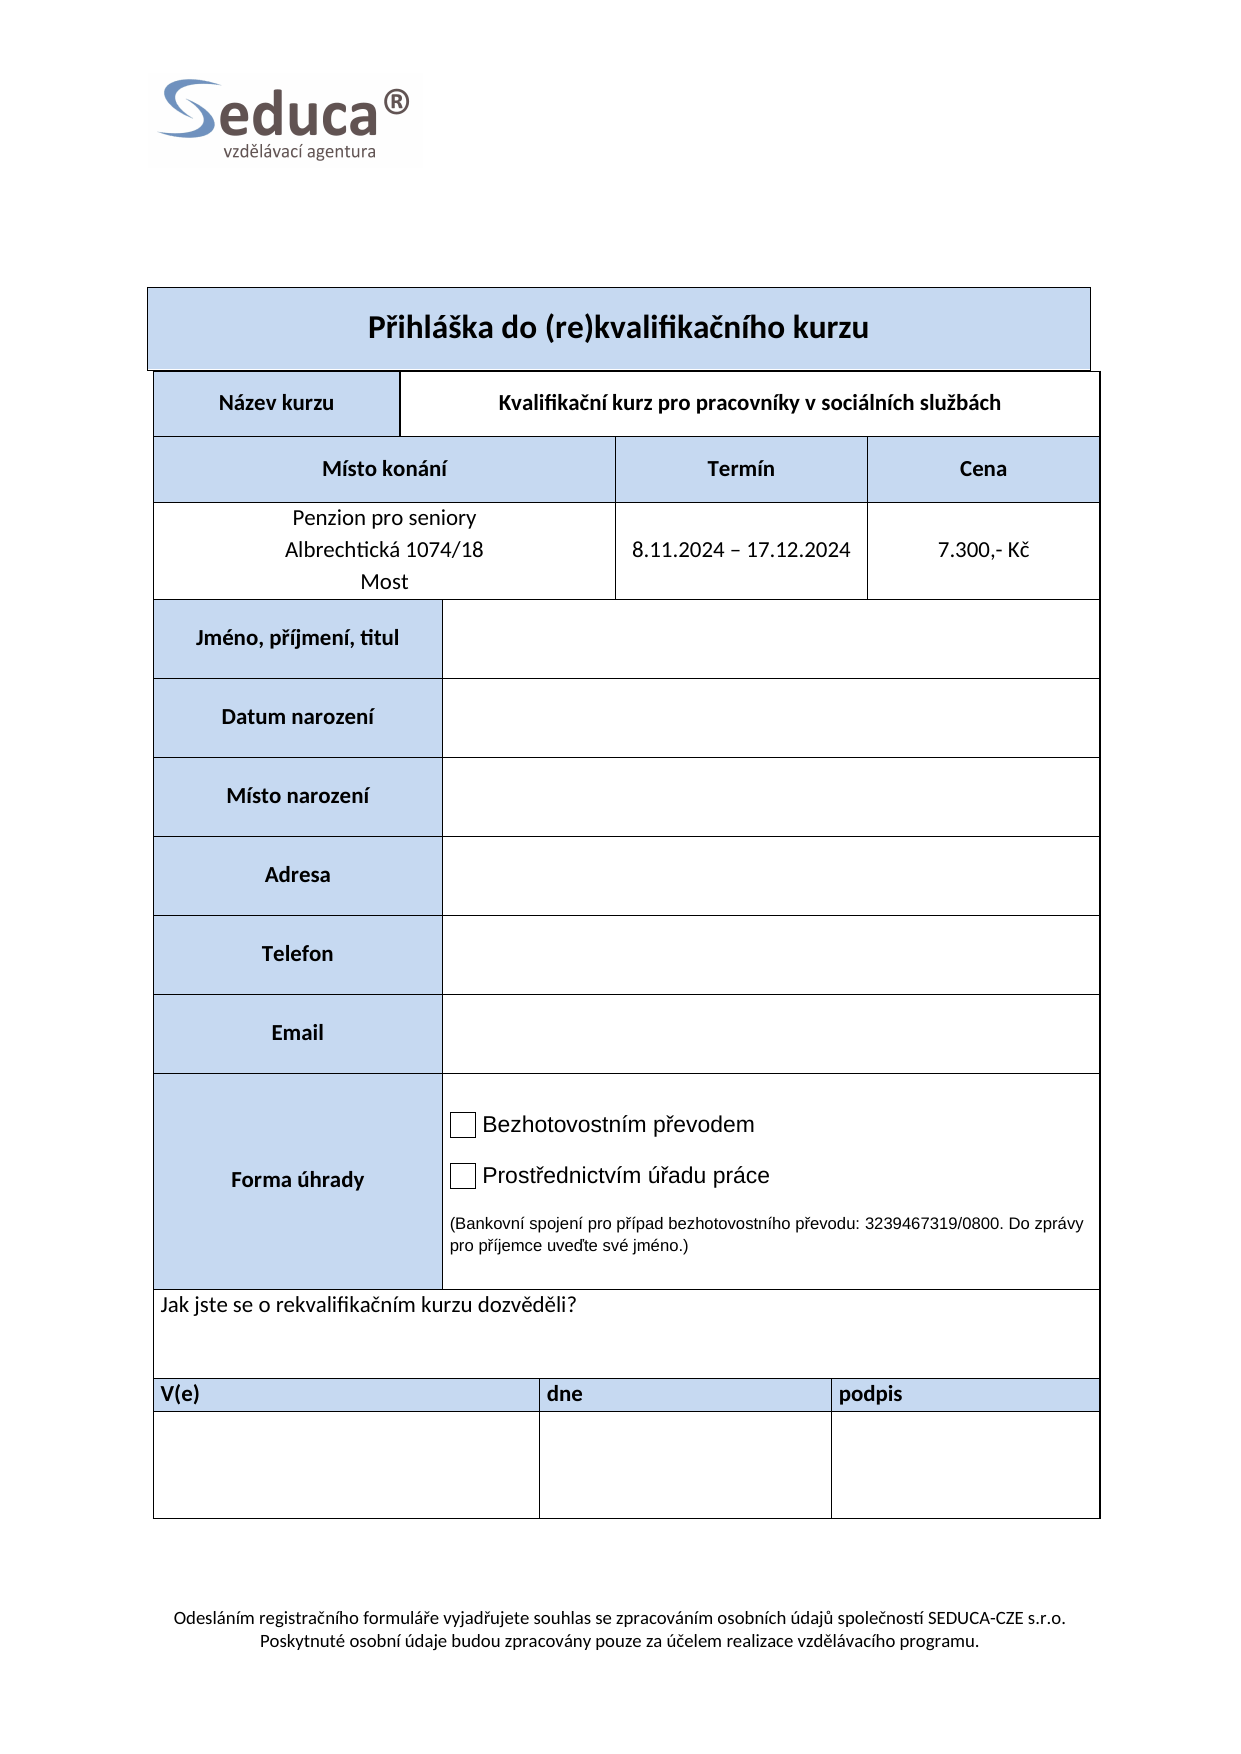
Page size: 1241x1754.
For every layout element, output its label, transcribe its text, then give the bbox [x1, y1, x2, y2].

table_cell dne [540, 1379, 831, 1411]
table_cell [154, 1412, 539, 1465]
table_cell [540, 1465, 831, 1517]
table_cell Místo narození [154, 758, 442, 836]
table_cell [832, 1412, 1099, 1465]
table_cell [443, 600, 1099, 678]
table_cell 8.11.2024 – 17.12.2024 [616, 503, 867, 599]
table_cell Penzion pro seniory Albrechtická 1074/18 Most [154, 503, 615, 599]
table_cell [443, 837, 1099, 915]
table_cell [443, 916, 1099, 994]
table_cell Cena [868, 437, 1099, 502]
table_header Kvalifikační kurz pro pracovníky v sociálních službách [401, 372, 1099, 436]
table_cell [540, 1412, 831, 1465]
table_cell [443, 679, 1099, 757]
table_cell Telefon [154, 916, 442, 994]
table_cell Místo konání [154, 437, 615, 502]
table_cell Email [154, 995, 442, 1073]
table_cell [443, 758, 1099, 836]
table_cell podpis [832, 1379, 1099, 1411]
table_header Přihláška do (re)kvalifikačního kurzu [148, 288, 1090, 369]
table_cell Adresa [154, 837, 442, 915]
table_cell [154, 1465, 539, 1517]
table_cell Forma úhrady [154, 1074, 442, 1289]
table_cell Jak jste se o rekvalifikačním kurzu dozvěděli? [154, 1290, 1099, 1378]
table_cell Bezhotovostním převodem Prostřednictvím úřadu práce (Bankovní spojení pro případ bezhotovostního převodu: 3239467319/0800. Do zprávy pro příjemce uveďte své jméno.) [443, 1074, 1099, 1289]
table_header Název kurzu [154, 372, 399, 436]
table_cell [832, 1465, 1099, 1517]
table_cell Datum narození [154, 679, 442, 757]
table_cell 7.300,- Kč [868, 503, 1099, 599]
table_cell V(e) [154, 1379, 539, 1411]
table_cell Termín [616, 437, 867, 502]
table_cell Jméno, příjmení, titul [154, 600, 442, 678]
picture [147, 73, 423, 168]
table_cell [443, 995, 1099, 1073]
